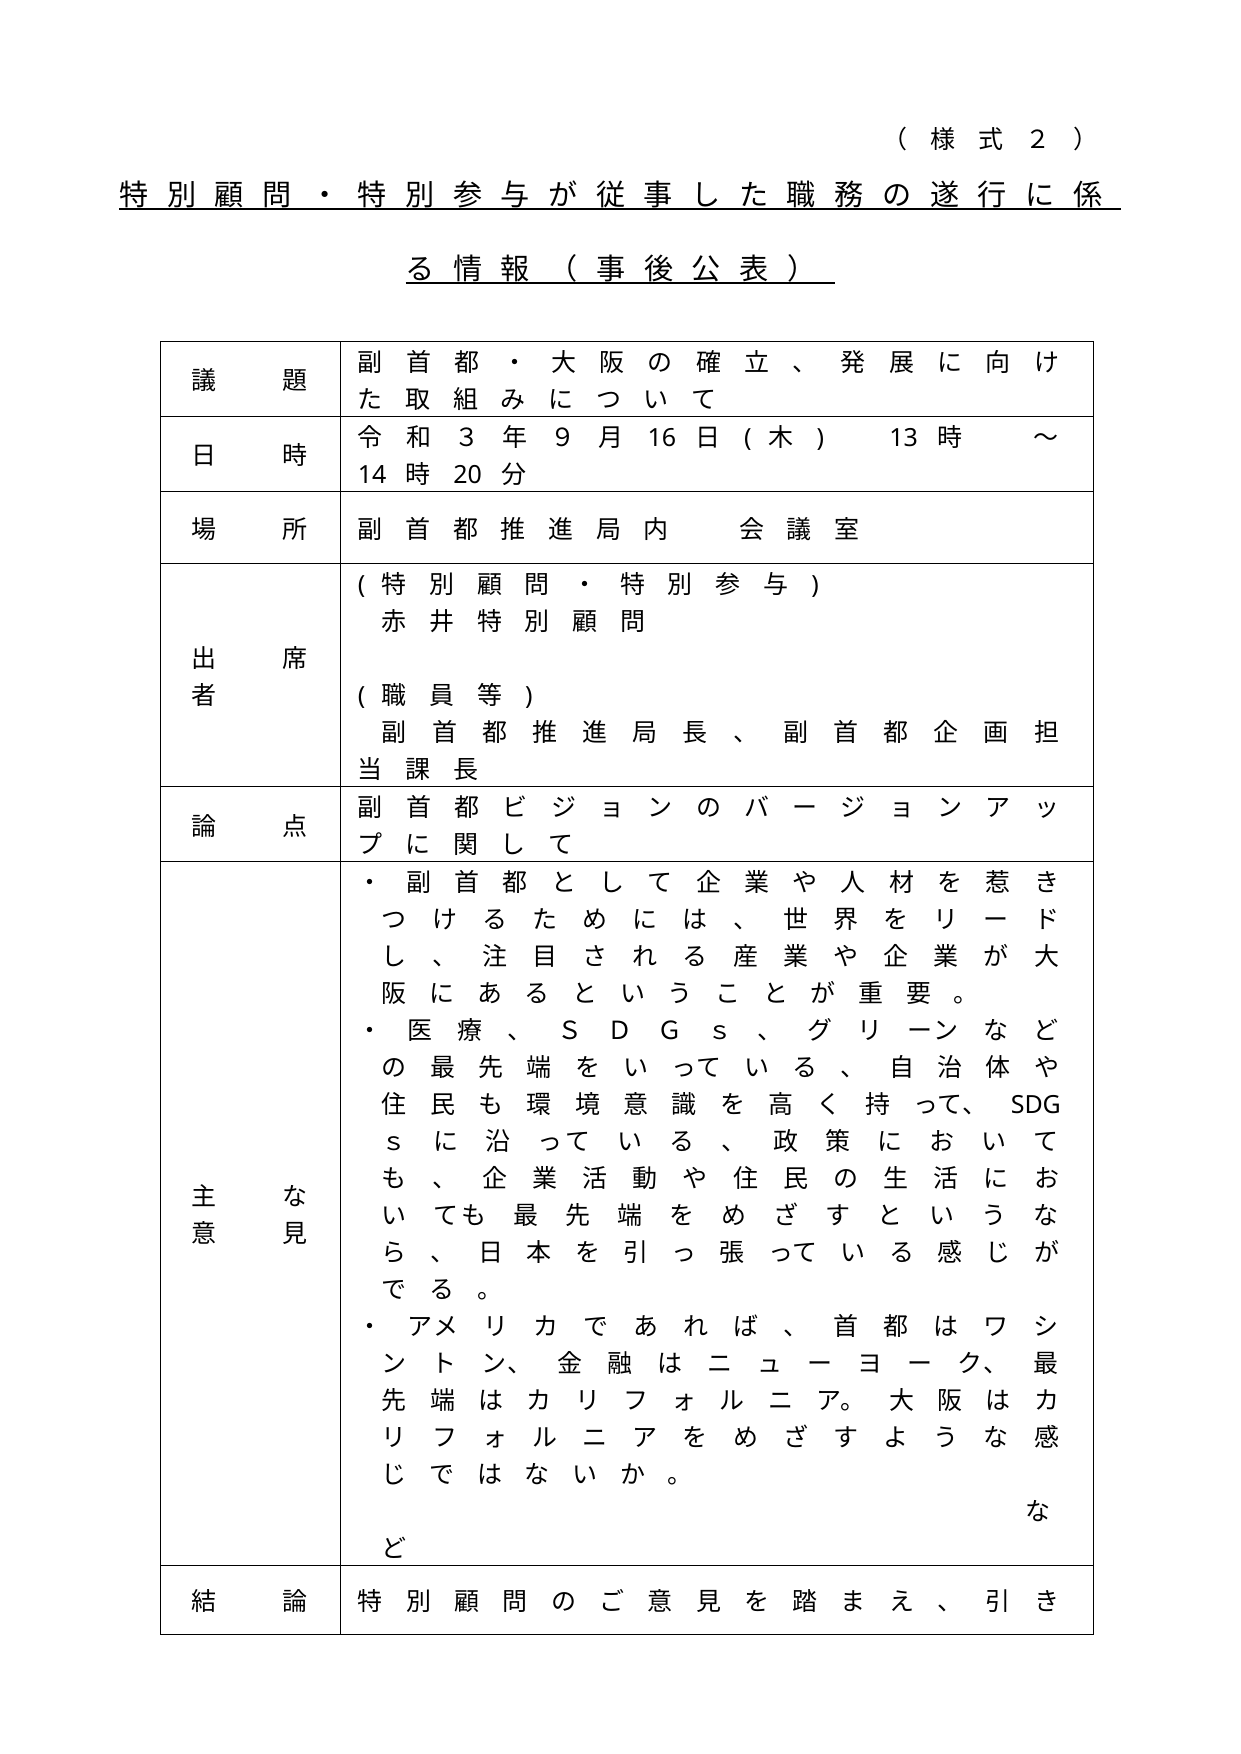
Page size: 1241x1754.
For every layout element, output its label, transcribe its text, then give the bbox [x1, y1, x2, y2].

table_cell 日時 [161, 417, 340, 491]
table_cell 出席者 [161, 564, 340, 786]
text （様式２） [119, 119, 1121, 156]
table_cell 副首都推進局内 会議室 [341, 492, 1093, 563]
table_cell 論点 [161, 787, 340, 861]
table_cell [341, 1566, 1093, 1634]
table_cell 令和３年９月16日(木) 13時 ～ 14時20分 [341, 417, 1093, 491]
table_cell (特別顧問・特別参与) 赤井特別顧問 (職員等) 副首都推進局長、副首都企画担当課長 [341, 564, 1093, 786]
table_header 議題 [161, 342, 340, 416]
table_cell 主な意見 [161, 862, 340, 1565]
table_cell 場所 [161, 492, 340, 563]
table_cell 結論 [161, 1566, 340, 1634]
text 特別顧問・特別参与が従事した職務の遂行に係る情報（事後公表） [119, 156, 1121, 208]
table_cell ・副首都として企業や人材を惹きつけるためには、世界をリードし、注目される産業や企業が大阪にあるということが重要。 ・医療、ＳＤＧｓ、グリーンなどの最先端をいっている、自治体や住民も環境意識を高く持って、SDGｓに沿っている、政策においても、企業活動や住民の生活においても最先端をめざすというなら、日本を引っ張っている感じがでる。 ・アメリカであれば、首都はワシントン、金融はニューヨーク、最先端はカリフォルニア。大阪はカリフォルニアをめざすような感じではないか。 など [341, 862, 1093, 1565]
table_cell 副首都ビジョンのバージョンアップに関して [341, 787, 1093, 861]
text 特別顧問・特別参与が従事した職務の遂行に係る情報（事後公表） [119, 210, 1121, 304]
table_header 副首都・大阪の確立、発展に向けた取組みについて [341, 342, 1093, 416]
